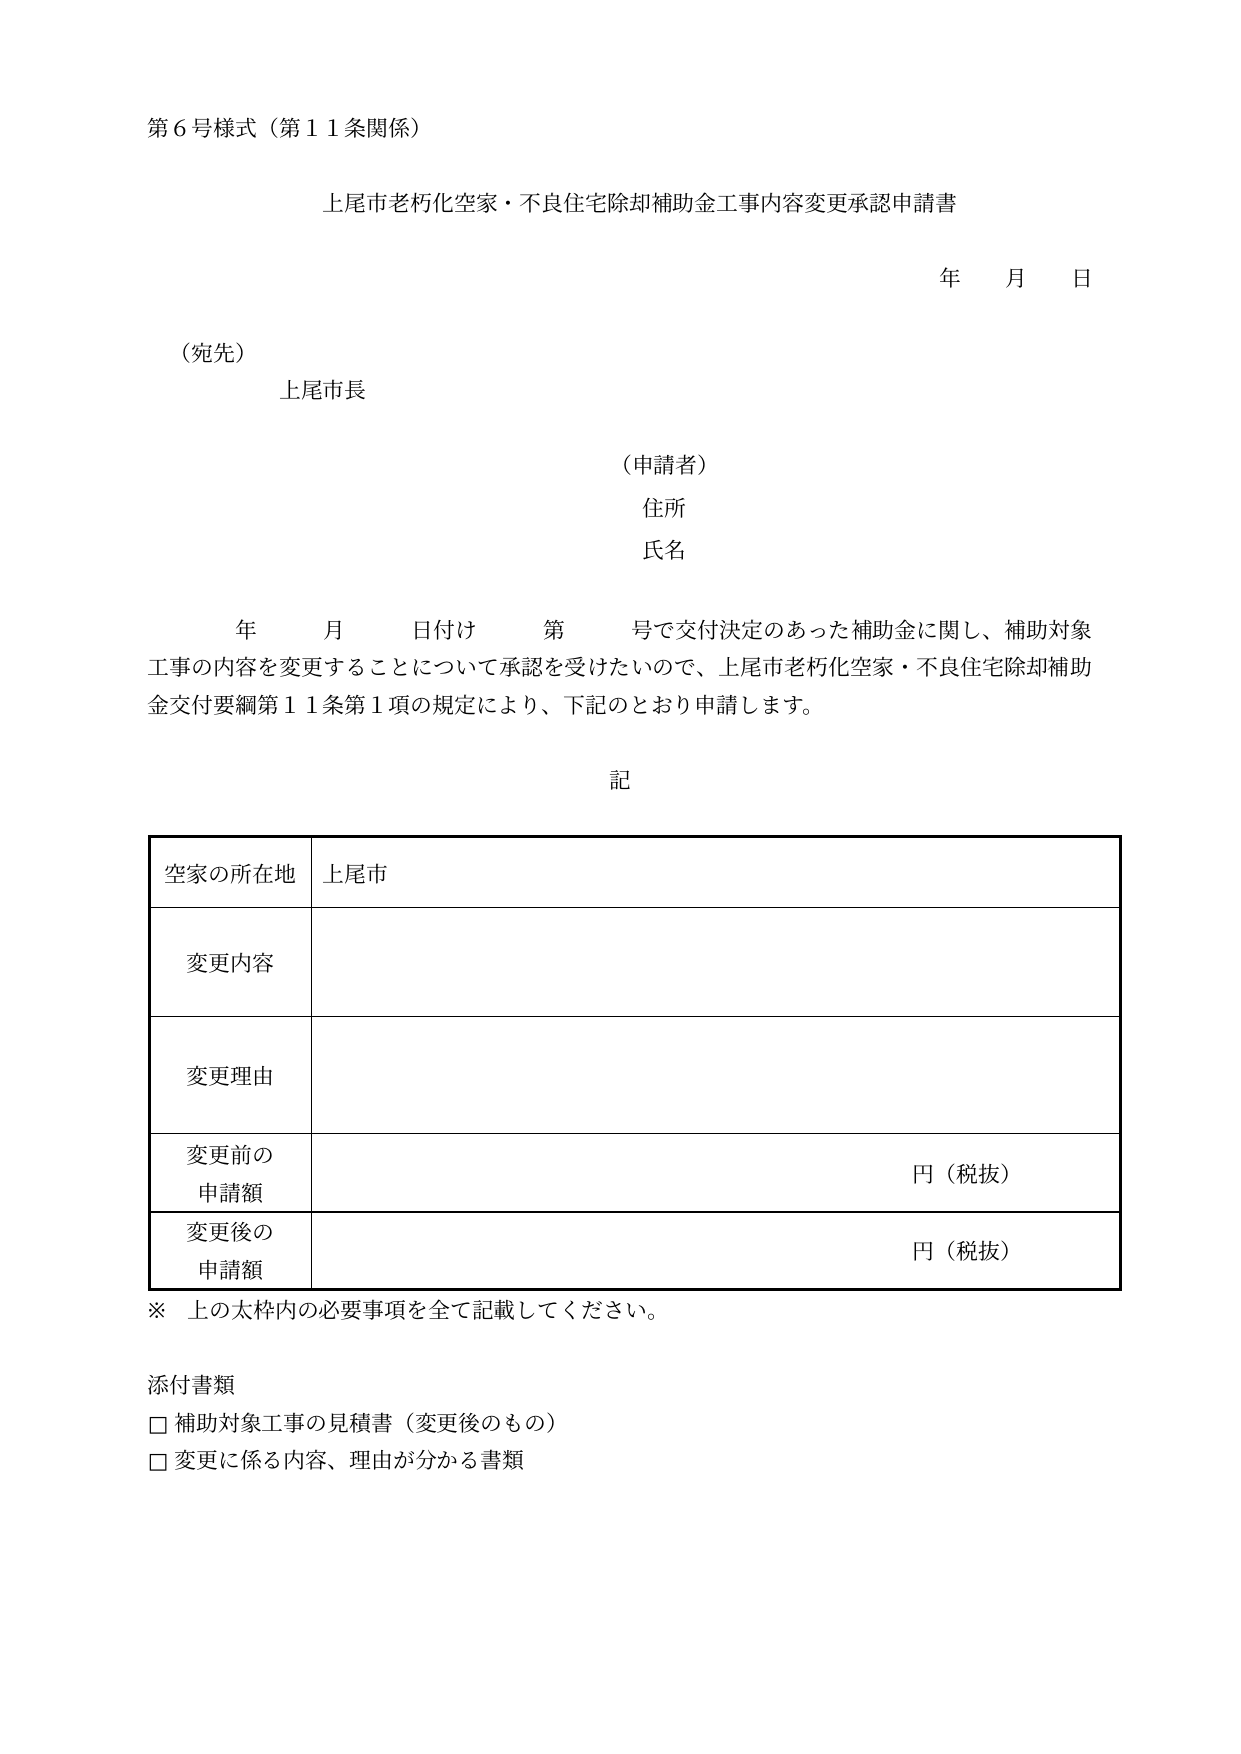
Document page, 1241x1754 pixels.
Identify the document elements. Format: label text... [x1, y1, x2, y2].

text ※ 上の太枠内の必要事項を全て記載してください。 [148, 1291, 1092, 1328]
text 第６号様式（第１１条関係） [148, 108, 1092, 146]
text □ 補助対象工事の見積書（変更後のもの） [148, 1403, 1092, 1441]
table_cell 変更理由 [151, 1017, 311, 1133]
table_cell 変更後の 申請額 [151, 1213, 311, 1287]
text （宛先） [148, 333, 1092, 371]
text （申請者） [148, 446, 1092, 483]
table_cell [312, 908, 1119, 1016]
table_cell 円（税抜） [312, 1213, 1119, 1287]
text 住所 [148, 488, 1092, 525]
text 年 月 日 [148, 258, 1092, 296]
table_cell 変更前の 申請額 [151, 1134, 311, 1211]
text 氏名 [148, 530, 1092, 568]
text 年 月 日付け 第 号で交付決定のあった補助金に関し、補助対象工事の内容を変更することについて承認を受けたいので、上尾市老朽化空家・不良住宅除却補助金交付要綱第１１条第１項の規定により、下記のとおり申請します。 [148, 610, 1092, 722]
table_cell 変更内容 [151, 908, 311, 1016]
table_header 空家の所在地 [151, 838, 311, 907]
table_header 上尾市 [312, 838, 1119, 907]
text 上尾市老朽化空家・不良住宅除却補助金工事内容変更承認申請書 [148, 183, 1092, 221]
table_cell [312, 1017, 1119, 1133]
text □ 変更に係る内容、理由が分かる書類 [148, 1441, 1092, 1478]
text 添付書類 [148, 1366, 1092, 1403]
table_cell 円（税抜） [312, 1134, 1119, 1211]
text 上尾市長 [148, 371, 1092, 408]
subtitle 記 [148, 760, 1092, 797]
